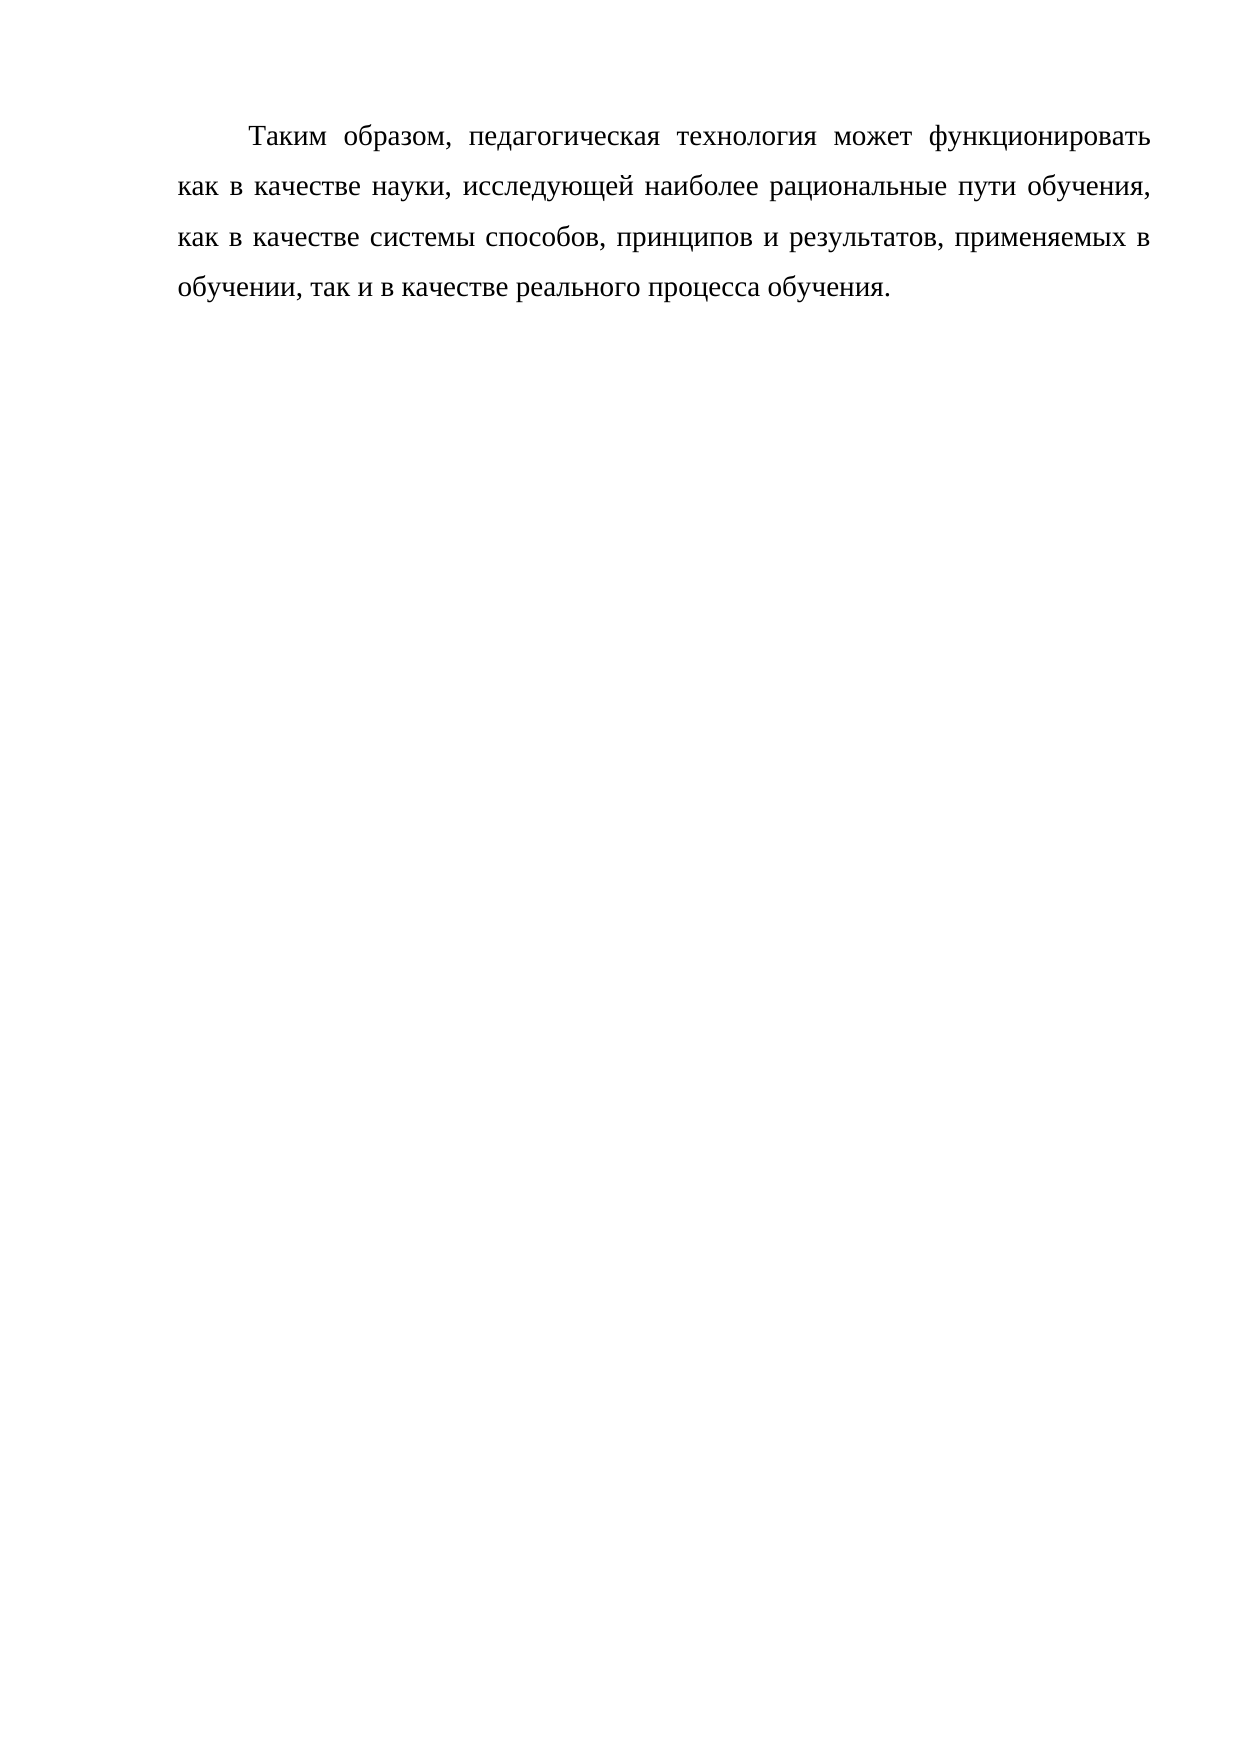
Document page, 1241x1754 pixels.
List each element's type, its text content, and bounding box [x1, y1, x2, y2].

text Таким образом, педагогическая технология может функционировать как в качестве науки, исследующей наиболее рациональные пути обучения, как в качестве системы способов, принципов и результатов, применяемых в обучении, так и в качестве реального процесса обучения. [177, 118, 1152, 303]
